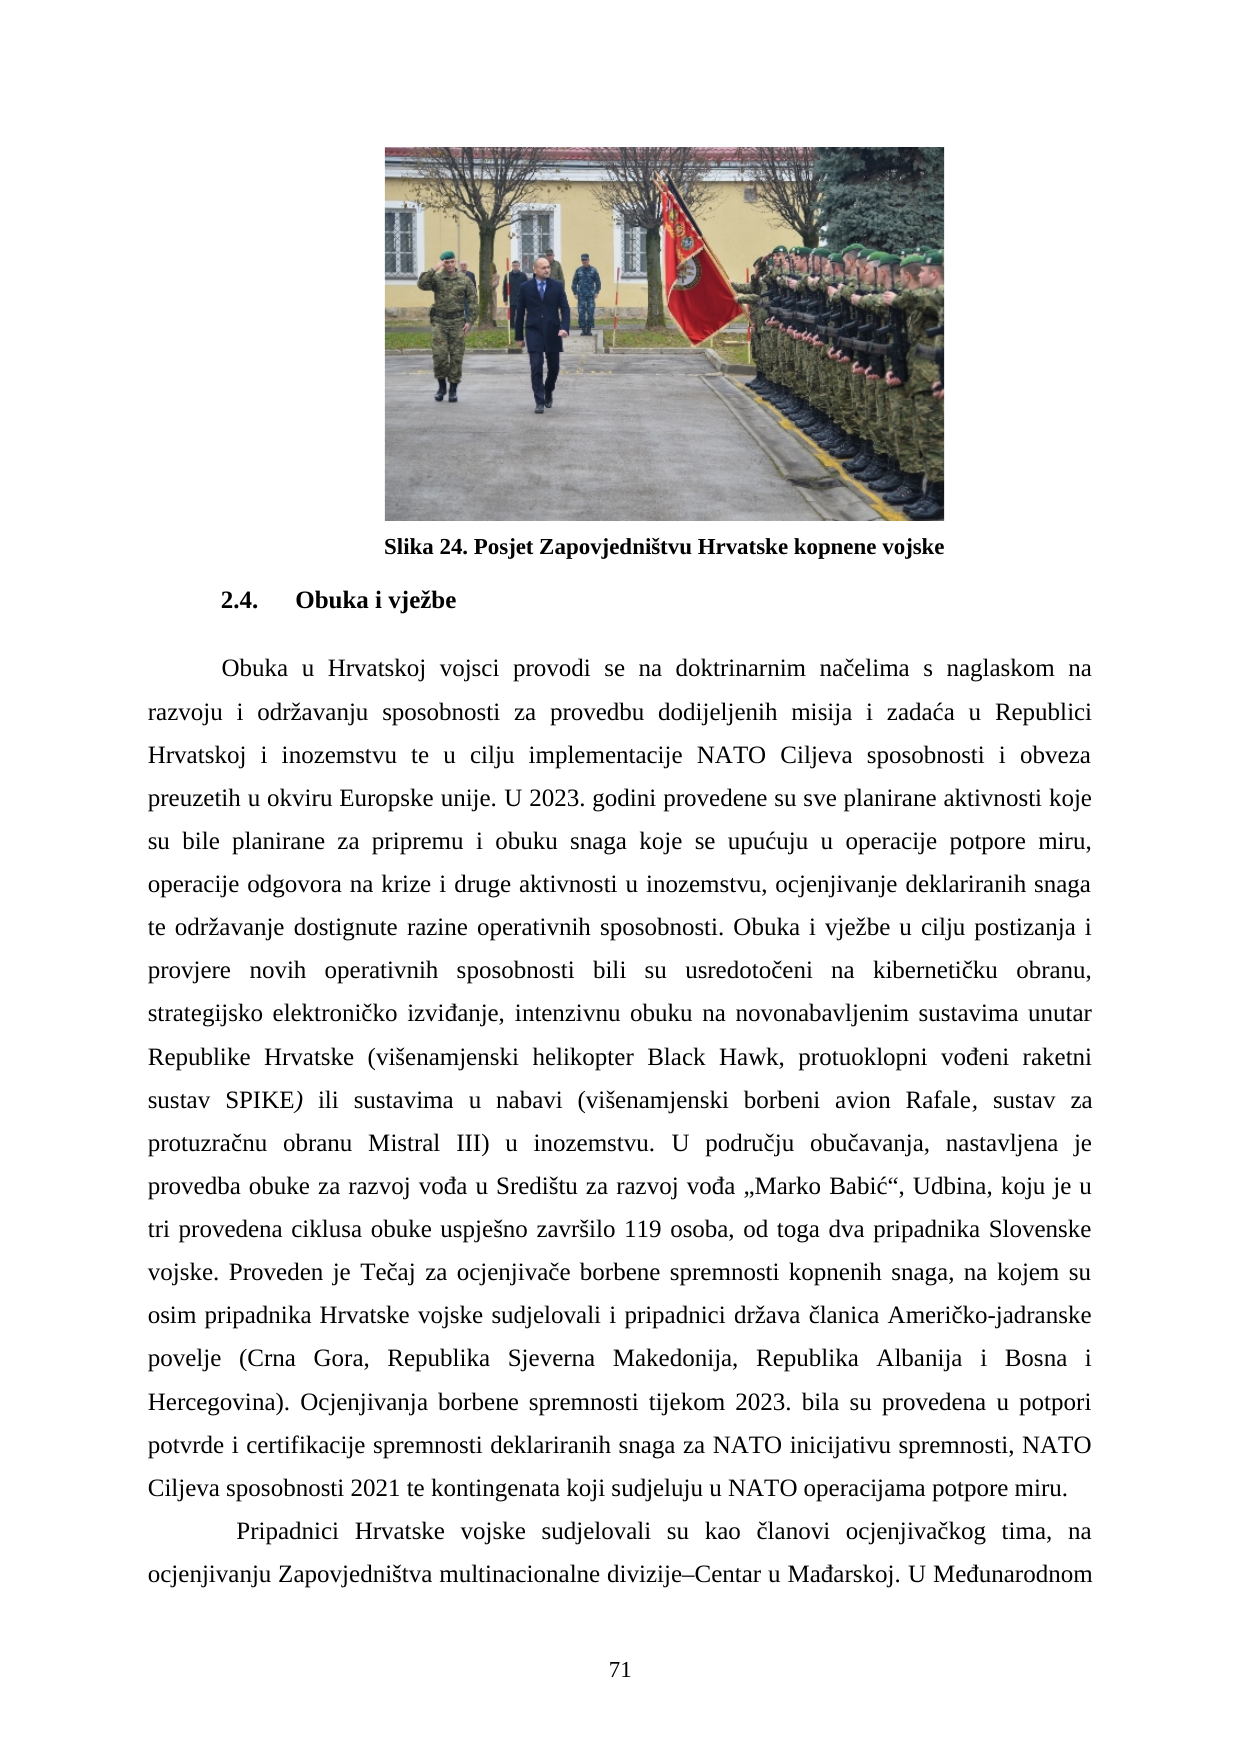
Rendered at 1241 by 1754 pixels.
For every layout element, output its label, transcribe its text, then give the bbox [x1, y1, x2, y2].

picture [384, 147, 945, 521]
text Slika 24. Posjet Zapovjedništvu Hrvatske kopnene vojske [148, 533, 1093, 560]
text Obuka u Hrvatskoj vojsci provodi se na doktrinarnim načelima s naglaskom na razvoju i održavanju sposobnosti za provedbu dodijeljenih misija i zadaća u Republici Hrvatskoj i inozemstvu te u cilju implementacije NATO Ciljeva sposobnosti i obveza preuzetih u okviru Europske unije. U 2023. godini provedene su sve planirane aktivnosti koje su bile planirane za pripremu i obuku snaga koje se upućuju u operacije potpore miru, operacije odgovora na krize i druge aktivnosti u inozemstvu, ocjenjivanje deklariranih snaga te održavanje dostignute razine operativnih sposobnosti. Obuka i vježbe u cilju postizanja i provjere novih operativnih sposobnosti bili su usredotočeni na kibernetičku obranu, strategijsko elektroničko izviđanje, intenzivnu obuku na novonabavljenim sustavima unutar Republike Hrvatske (višenamjenski helikopter Black Hawk, protuoklopni vođeni raketni sustav SPIKE) ili sustavima u nabavi (višenamjenski borbeni avion Rafale, sustav za protuzračnu obranu Mistral III) u inozemstvu. U području obučavanja, nastavljena je provedba obuke za razvoj vođa u Središtu za razvoj vođa „Marko Babić“, Udbina, koju je u tri provedena ciklusa obuke uspješno završilo 119 osoba, od toga dva pripadnika Slovenske vojske. Proveden je Tečaj za ocjenjivače borbene spremnosti kopnenih snaga, na kojem su osim pripadnika Hrvatske vojske sudjelovali i pripadnici država članica Američko-jadranske povelje (Crna Gora, Republika Sjeverna Makedonija, Republika Albanija i Bosna i Hercegovina). Ocjenjivanja borbene spremnosti tijekom 2023. bila su provedena u potpori potvrde i certifikacije spremnosti deklariranih snaga za NATO inicijativu spremnosti, NATO Ciljeva sposobnosti 2021 te kontingenata koji sudjeluju u NATO operacijama potpore miru. [148, 653, 1093, 1502]
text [148, 1516, 1093, 1588]
subtitle 2.4. Obuka i vježbe [221, 585, 1093, 614]
